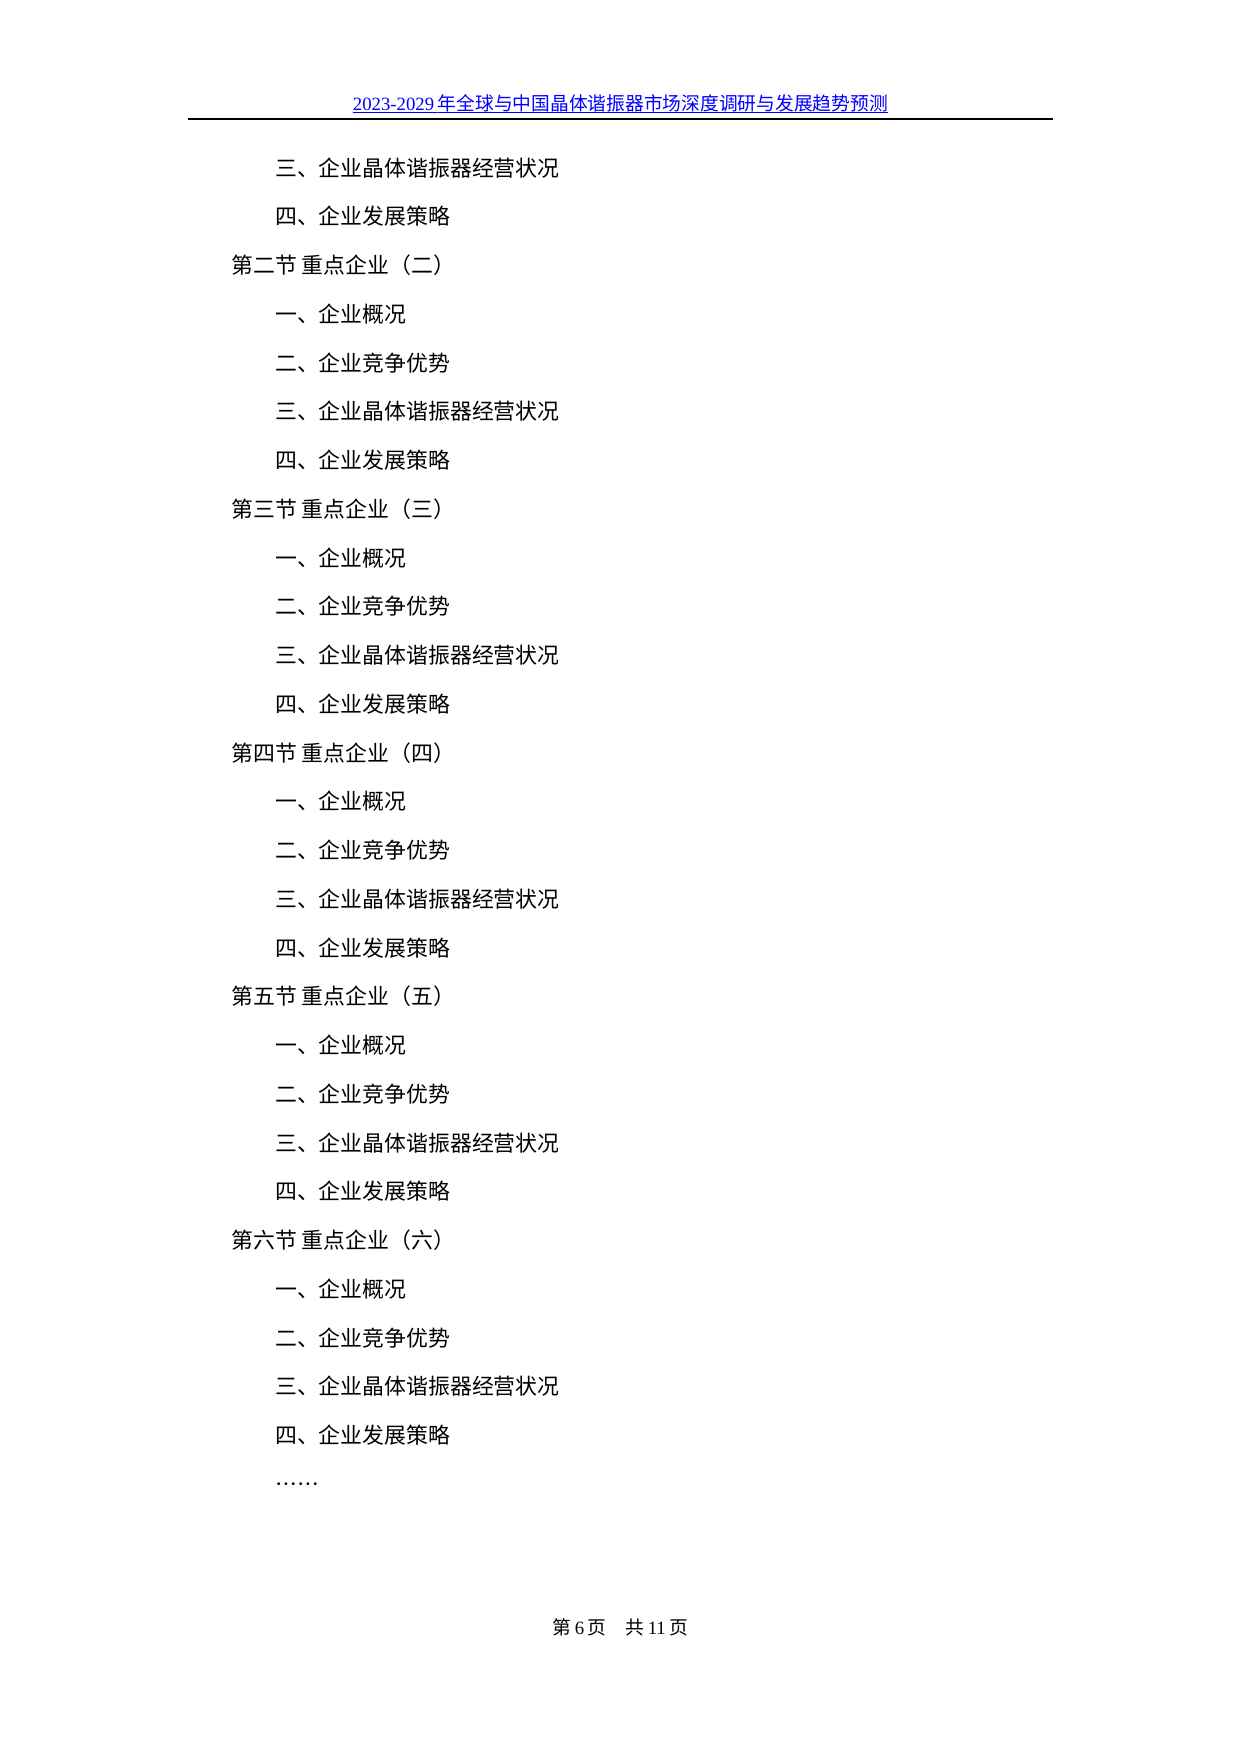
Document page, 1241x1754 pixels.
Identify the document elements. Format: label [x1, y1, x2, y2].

text [187, 150, 1053, 1499]
